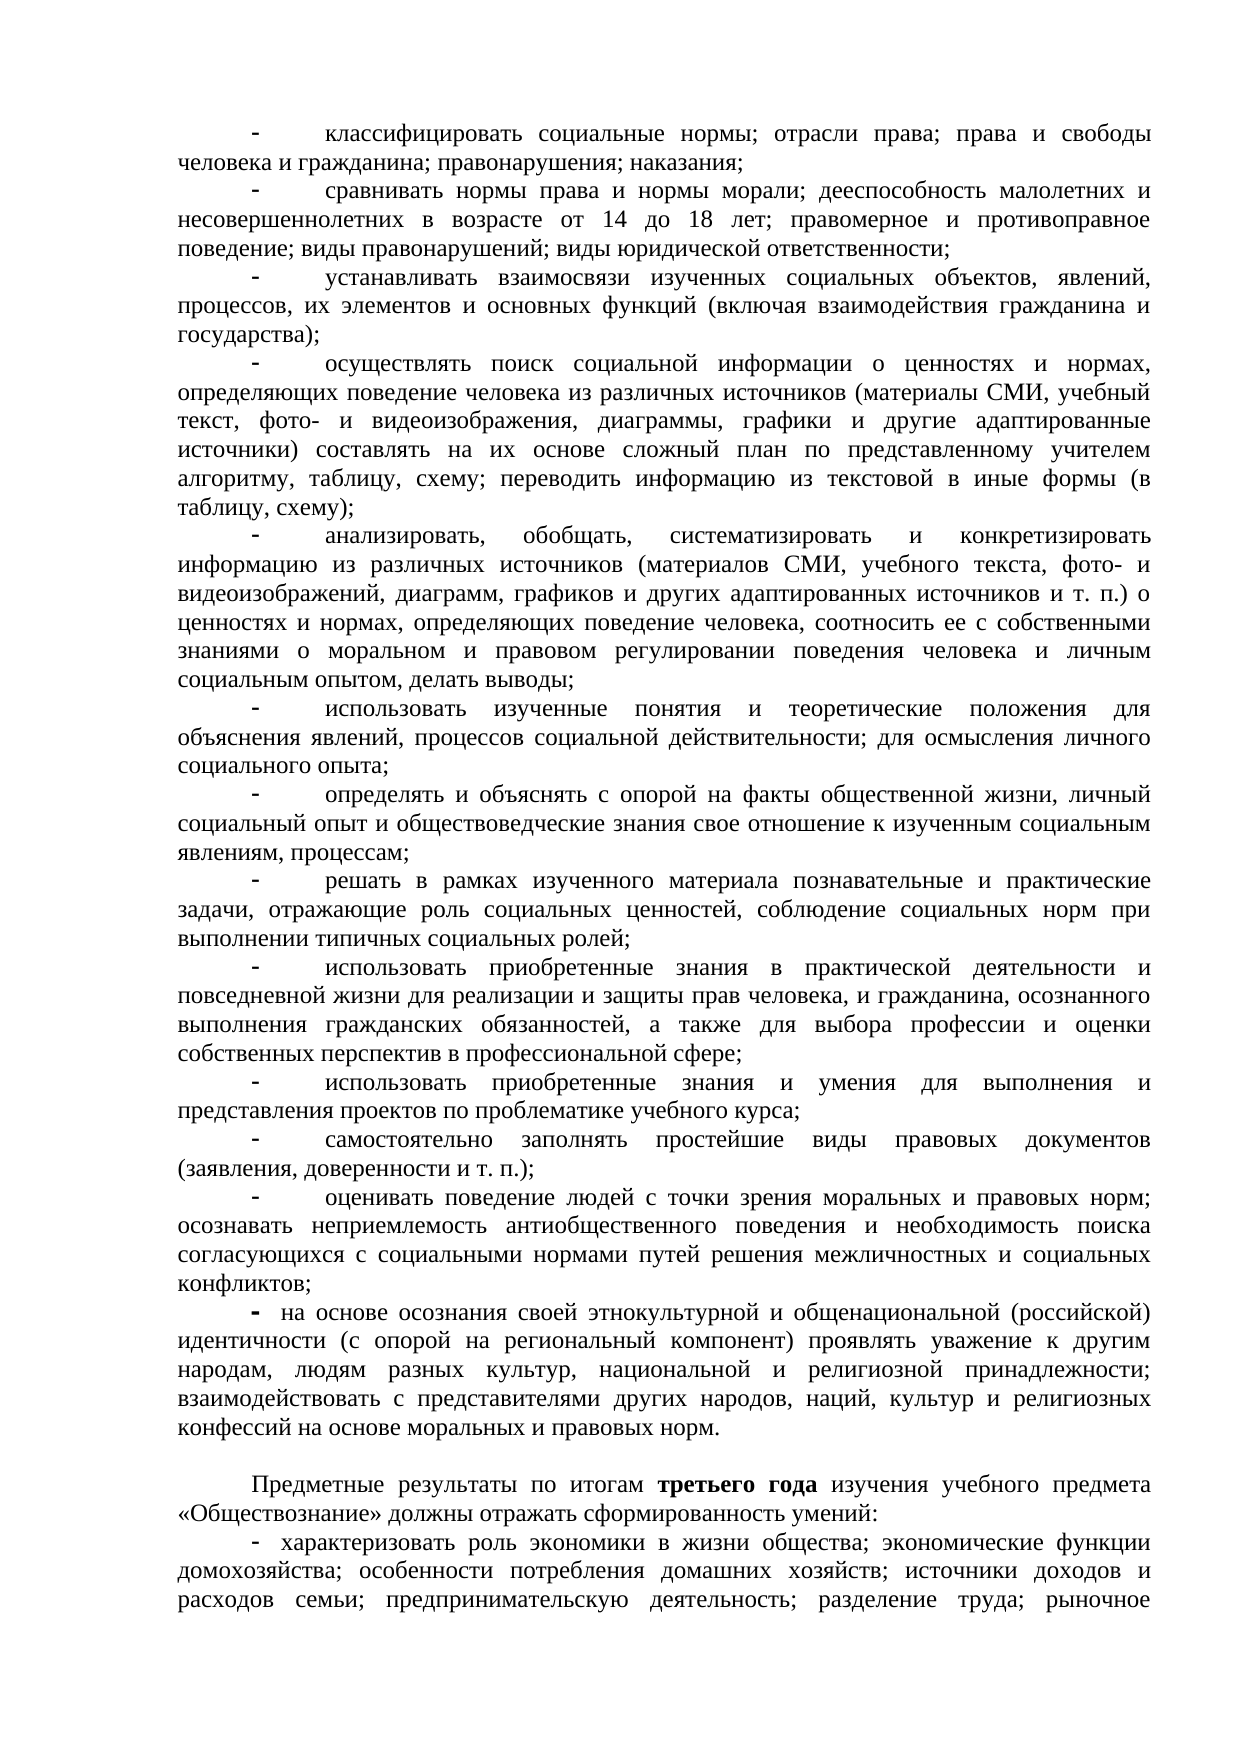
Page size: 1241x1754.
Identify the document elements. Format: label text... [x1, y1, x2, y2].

list сравнивать нормы права и нормы морали; дееспособность малолетних и несовершеннолетних в возрасте от 14 до 18 лет; правомерное и противоправное поведение; виды правонарушений; виды юридической ответственности; [177, 176, 1152, 262]
list осуществлять поиск социальной информации о ценностях и нормах, определяющих поведение человека из различных источников (материалы СМИ, учебный текст, фото- и видеоизображения, диаграммы, графики и другие адаптированные источники) составлять на их основе сложный план по представленному учителем алгоритму, таблицу, схему; переводить информацию из текстовой в иные формы (в таблицу, схему); [177, 348, 1152, 521]
list на основе осознания своей этнокультурной и общенациональной (российской) идентичности (с опорой на региональный компонент) проявлять уважение к другим народам, людям разных культур, национальной и религиозной принадлежности; взаимодействовать с представителями других народов, наций, культур и религиозных конфессий на основе моральных и правовых норм. [177, 1297, 1152, 1441]
list использовать приобретенные знания в практической деятельности и повседневной жизни для реализации и защиты прав человека, и гражданина, осознанного выполнения гражданских обязанностей, а также для выбора профессии и оценки собственных перспектив в профессиональной сфере; [177, 952, 1152, 1067]
list самостоятельно заполнять простейшие виды правовых документов (заявления, доверенности и т. п.); [177, 1124, 1152, 1182]
list анализировать, обобщать, систематизировать и конкретизировать информацию из различных источников (материалов СМИ, учебного текста, фото- и видеоизображений, диаграмм, графиков и других адаптированных источников и т. п.) о ценностях и нормах, определяющих поведение человека, соотносить ее с собственными знаниями о моральном и правовом регулировании поведения человека и личным социальным опытом, делать выводы; [177, 521, 1152, 693]
list устанавливать взаимосвязи изученных социальных объектов, явлений, процессов, их элементов и основных функций (включая взаимодействия гражданина и государства); [177, 262, 1152, 348]
list использовать приобретенные знания и умения для выполнения и представления проектов по проблематике учебного курса; [177, 1067, 1152, 1124]
list оценивать поведение людей с точки зрения моральных и правовых норм; осознавать неприемлемость антиобщественного поведения и необходимость поиска согласующихся с социальными нормами путей решения межличностных и социальных конфликтов; [177, 1182, 1152, 1297]
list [177, 1527, 1152, 1613]
list использовать изученные понятия и теоретические положения для объяснения явлений, процессов социальной действительности; для осмысления личного социального опыта; [177, 693, 1152, 779]
text Предметные результаты по итогам третьего года изучения учебного предмета «Обществознание» должны отражать сформированность умений: [177, 1469, 1152, 1527]
list классифицировать социальные нормы; отрасли права; права и свободы человека и гражданина; правонарушения; наказания; [177, 118, 1152, 176]
list решать в рамках изученного материала познавательные и практические задачи, отражающие роль социальных ценностей, соблюдение социальных норм при выполнении типичных социальных ролей; [177, 866, 1152, 952]
list определять и объяснять с опорой на факты общественной жизни, личный социальный опыт и обществоведческие знания свое отношение к изученным социальным явлениям, процессам; [177, 779, 1152, 866]
